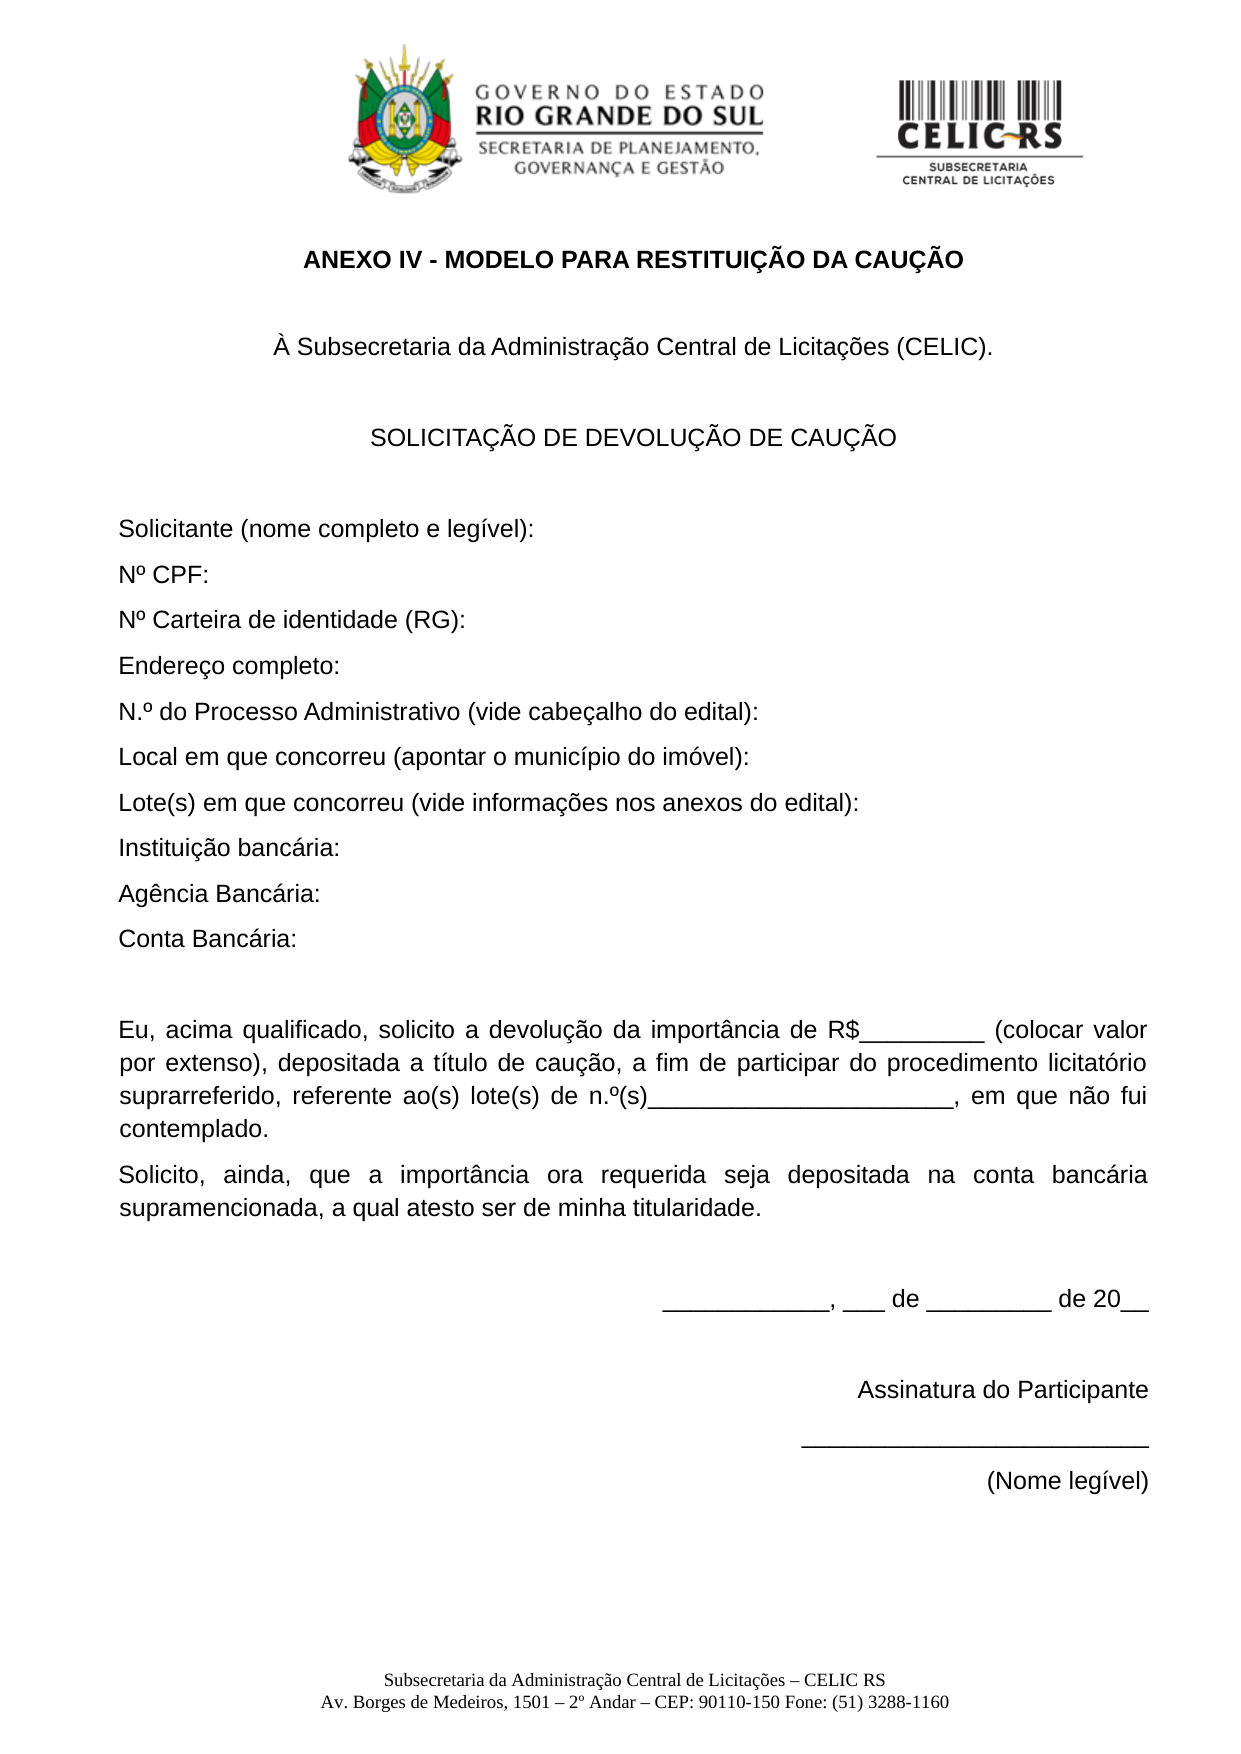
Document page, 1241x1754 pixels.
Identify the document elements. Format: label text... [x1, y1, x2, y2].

text Assinatura do Participante [118, 1375, 1149, 1403]
text N.º do Processo Administrativo (vide cabeçalho do edital): [118, 696, 1149, 725]
text Nº CPF: [118, 560, 1149, 589]
picture [873, 73, 1086, 192]
text (Nome legível) [118, 1466, 1149, 1494]
text Agência Bancária: [118, 878, 1149, 907]
text Local em que concorreu (apontar o município do imóvel): [118, 742, 1149, 771]
text SOLICITAÇÃO DE DEVOLUÇÃO DE CAUÇÃO [118, 423, 1149, 452]
text Lote(s) em que concorreu (vide informações nos anexos do edital): [118, 787, 1149, 816]
text ANEXO IV - MODELO PARA RESTITUIÇÃO DA CAUÇÃO [118, 246, 1149, 274]
text Nº Carteira de identidade (RG): [118, 605, 1149, 634]
text Eu, acima qualificado, solicito a devolução da importância de R$_________ (colocar valor por extenso), depositada a título de caução, a fim de participar do procedimento licitatório suprarreferido, referente ao(s) lote(s) de n.º(s)______________________, em que não fui contemplado. [118, 1015, 1149, 1143]
text ____________, ___ de _________ de 20__ [118, 1284, 1149, 1312]
text À Subsecretaria da Administração Central de Licitações (CELIC). [118, 332, 1149, 361]
text Conta Bancária: [118, 924, 1149, 953]
text Endereço completo: [118, 651, 1149, 680]
picture [348, 44, 764, 195]
text Solicito, ainda, que a importância ora requerida seja depositada na conta bancária supramencionada, a qual atesto ser de minha titularidade. [118, 1160, 1149, 1221]
text Solicitante (nome completo e legível): [118, 514, 1149, 543]
text _________________________ [118, 1420, 1149, 1449]
text Instituição bancária: [118, 833, 1149, 862]
